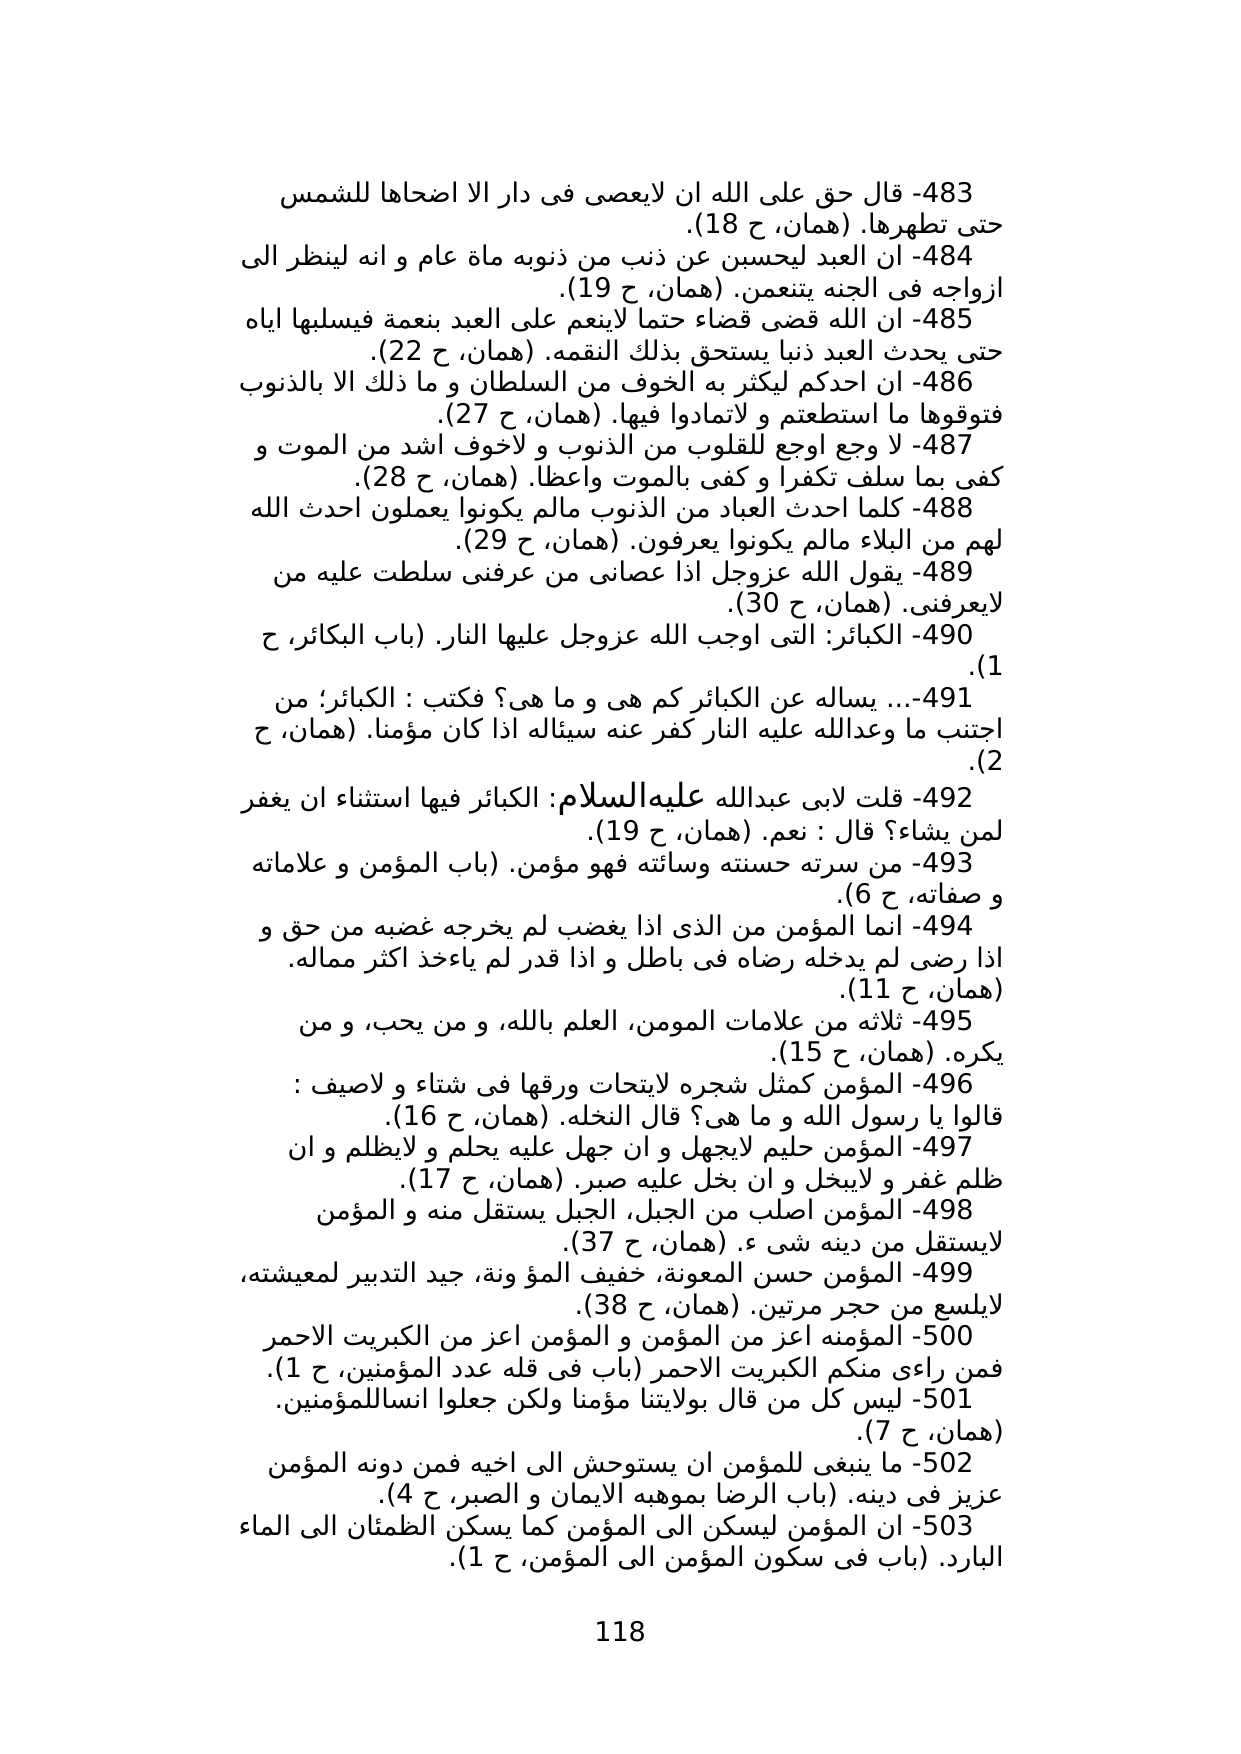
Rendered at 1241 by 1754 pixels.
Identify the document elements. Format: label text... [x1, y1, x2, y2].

text 483- قال حق على الله ان لايعصى فى دار الا اضحاها للشمس حتى تطهرها. (همان، ح 18). [236, 177, 1004, 240]
text 495- ثلاثه من علامات المومن، العلم بالله، و من يحب، و من يكره. (همان، ح 15). [236, 1005, 1004, 1068]
text 502- ما ينبغى للمؤمن ان يستوحش الى اخيه فمن دونه المؤمن عزيز فى دينه. (باب الرضا بموهبه الايمان و الصبر، ح 4). [236, 1447, 1004, 1510]
text 487- لا وجع اوجع للقلوب من الذنوب و لاخوف اشد من الموت و كفى بما سلف تكفرا و كفى بالموت واعظا. (همان، ح 28). [236, 430, 1004, 493]
text 497- المؤمن حليم لايجهل و ان جهل عليه يحلم و لايظلم و ان ظلم غفر و لايبخل و ان بخل عليه صبر. (همان، ح 17). [236, 1131, 1004, 1194]
text 489- يقول الله عزوجل اذا عصانى من عرفنى سلطت عليه من لايعرفنى. (همان، ح 30). [236, 556, 1004, 619]
text 499- المؤمن حسن المعونة، خفيف المؤ ونة، جيد التدبير لمعيشته، لايلسع من حجر مرتين. (همان، ح 38). [236, 1258, 1004, 1321]
text 485- ان الله قضى قضاء حتما لاينعم على العبد بنعمة فيسلبها اياه حتى يحدث العبد ذنبا يستحق بذلك النقمه. (همان، ح 22). [236, 303, 1004, 367]
text 492- قلت لابى عبدالله عليه‌السلام: الكبائر فيها استثناء ان يغفر لمن يشاء؟ قال : نعم. (همان، ح 19). [236, 777, 1004, 847]
text 501- ليس كل من قال بولايتنا مؤمنا ولكن جعلوا انساللمؤمنين. (همان، ح 7). [236, 1384, 1004, 1447]
text 484- ان العبد ليحسبن عن ذنب من ذنوبه ماة عام و انه لينظر الى ازواجه فى الجنه يتنعمن. (همان، ح 19). [236, 240, 1004, 303]
text 494- انما المؤمن من الذى اذا يغضب لم يخرجه غضبه من حق و اذا رضى لم يدخله رضاه فى باطل و اذا قدر لم ياءخذ اكثر مماله. (همان، ح 11). [236, 910, 1004, 1005]
text 493- من سرته حسنته وسائته فهو مؤمن. (باب المؤمن و علاماته و صفاته، ح 6). [236, 847, 1004, 910]
text 488- كلما احدث العباد من الذنوب مالم يكونوا يعملون احدث الله لهم من البلاء مالم يكونوا يعرفون. (همان، ح 29). [236, 493, 1004, 556]
text 486- ان احدكم ليكثر به الخوف من السلطان و ما ذلك الا بالذنوب فتوقوها ما استطعتم و لاتمادوا فيها. (همان، ح 27). [236, 367, 1004, 430]
text 503- ان المؤمن ليسكن الى المؤمن كما يسكن الظمئان الى الماء البارد. (باب فى سكون المؤمن الى المؤمن، ح 1). [236, 1510, 1004, 1573]
text 498- المؤمن اصلب من الجبل، الجبل يستقل منه و المؤمن لايستقل من دينه شى ء. (همان، ح 37). [236, 1194, 1004, 1258]
text 496- المؤمن كمثل شجره لايتحات ورقها فى شتاء و لاصيف : قالوا يا رسول الله و ما هى؟ قال النخله. (همان، ح 16). [236, 1068, 1004, 1131]
text 491-... يساله عن الكبائر كم هى و ما هى؟ فكتب : الكبائر؛ من اجتنب ما وعدالله عليه النار كفر عنه سيئاله اذا كان مؤمنا. (همان، ح 2). [236, 682, 1004, 777]
text 490- الكبائر: التى اوجب الله عزوجل عليها النار. (باب البكائر، ح 1). [236, 619, 1004, 682]
text 500- المؤمنه اعز من المؤمن و المؤمن اعز من الكبريت الاحمر فمن راءى منكم الكبريت الاحمر (باب فى قله عدد المؤمنين، ح 1). [236, 1321, 1004, 1384]
